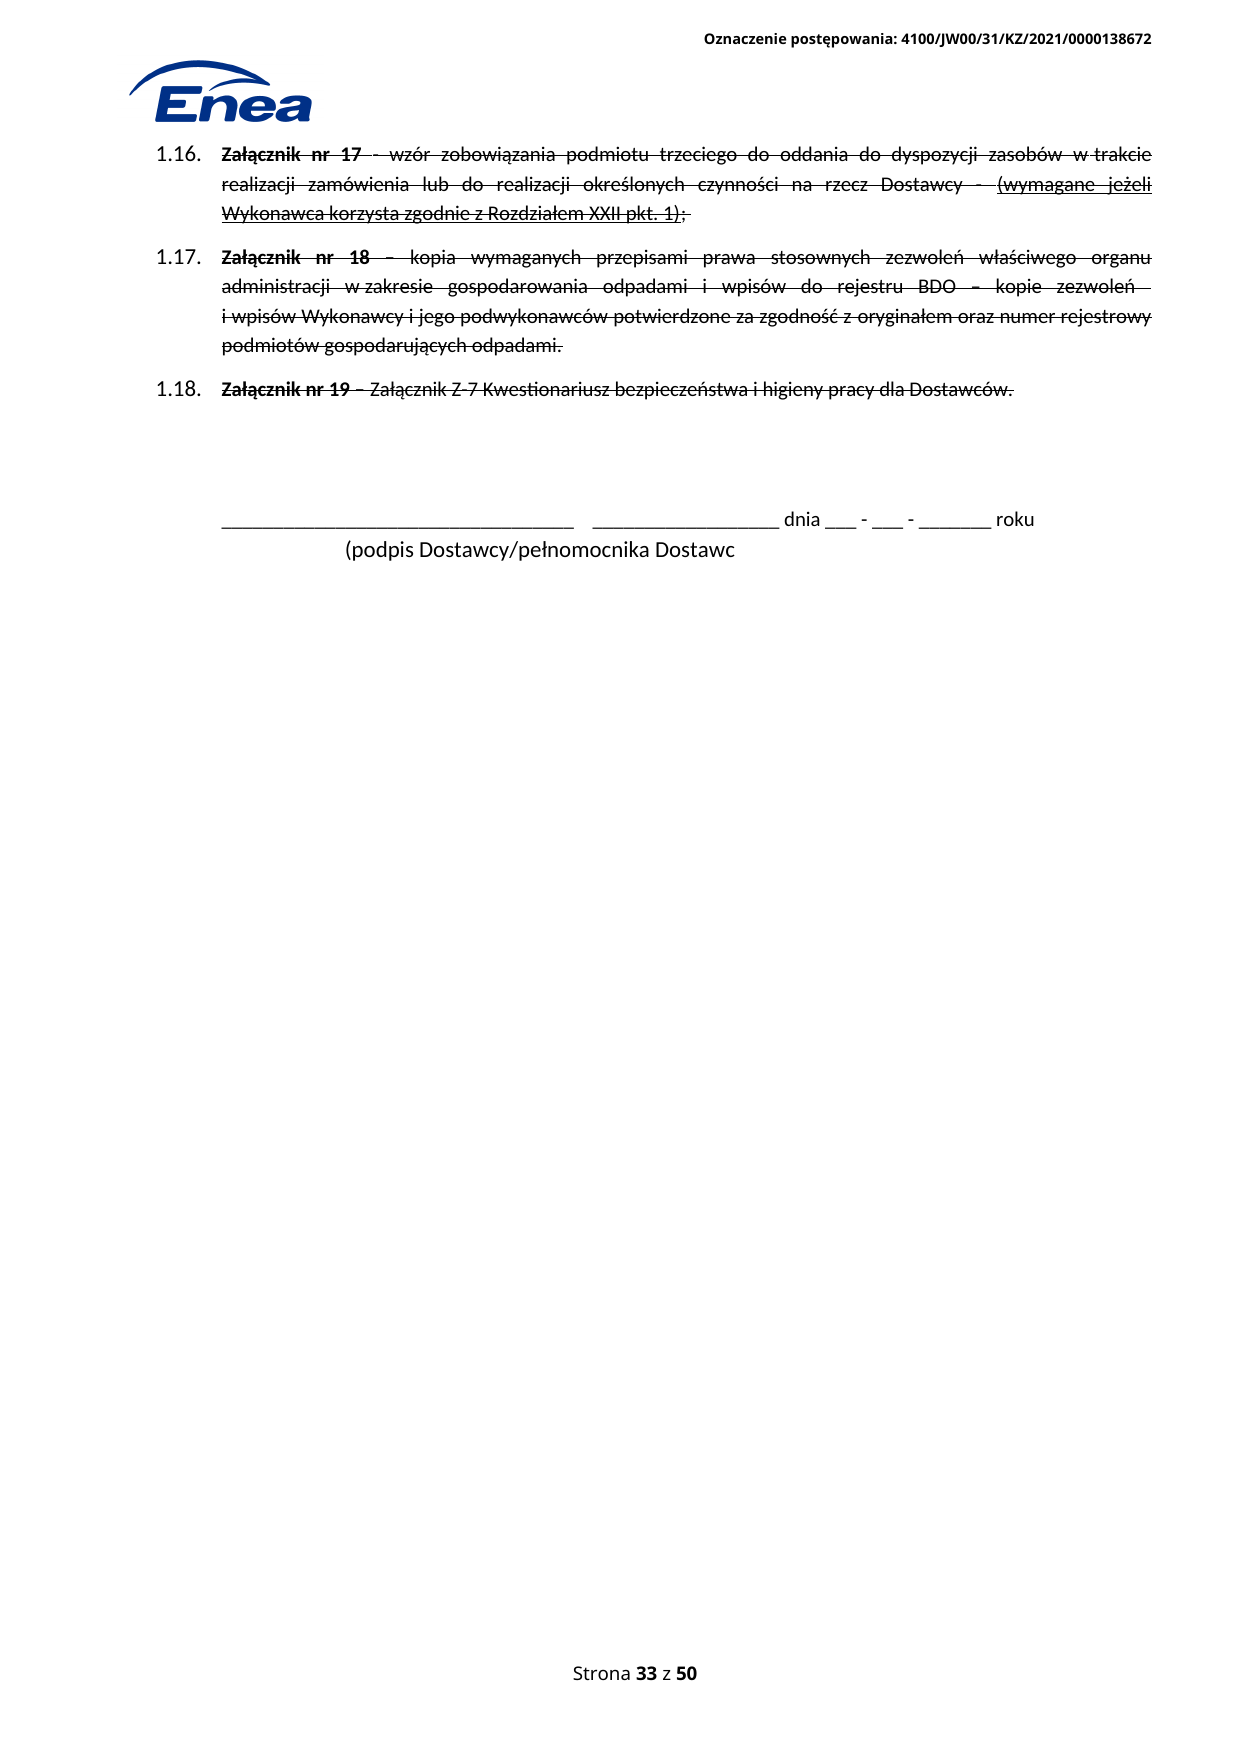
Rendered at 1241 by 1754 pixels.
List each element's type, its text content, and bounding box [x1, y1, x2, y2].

picture [117, 50, 324, 124]
text __________________________________ __________________ dnia ___ - ___ - _______ roku [148, 506, 1152, 531]
list Załącznik nr 17 - wzór zobowiązania podmiotu trzeciego do oddania do dyspozycji zasobów w trakcie realizacji zamówienia lub do realizacji określonych czynności na rzecz Dostawcy - (wymagane jeżeli Wykonawca korzysta zgodnie z Rozdziałem XXII pkt. 1); [155, 139, 1152, 226]
list Załącznik nr 19 – Załącznik Z-7 Kwestionariusz bezpieczeństwa i higieny pracy dla Dostawców. [155, 374, 1152, 402]
list Załącznik nr 18 – kopia wymaganych przepisami prawa stosownych zezwoleń właściwego organu administracji w zakresie gospodarowania odpadami i wpisów do rejestru BDO – kopie zezwoleń i wpisów Wykonawcy i jego podwykonawców potwierdzone za zgodność z oryginałem oraz numer rejestrowy podmiotów gospodarujących odpadami. [155, 242, 1152, 357]
text (podpis Dostawcy/pełnomocnika Dostawc [266, 535, 1152, 563]
